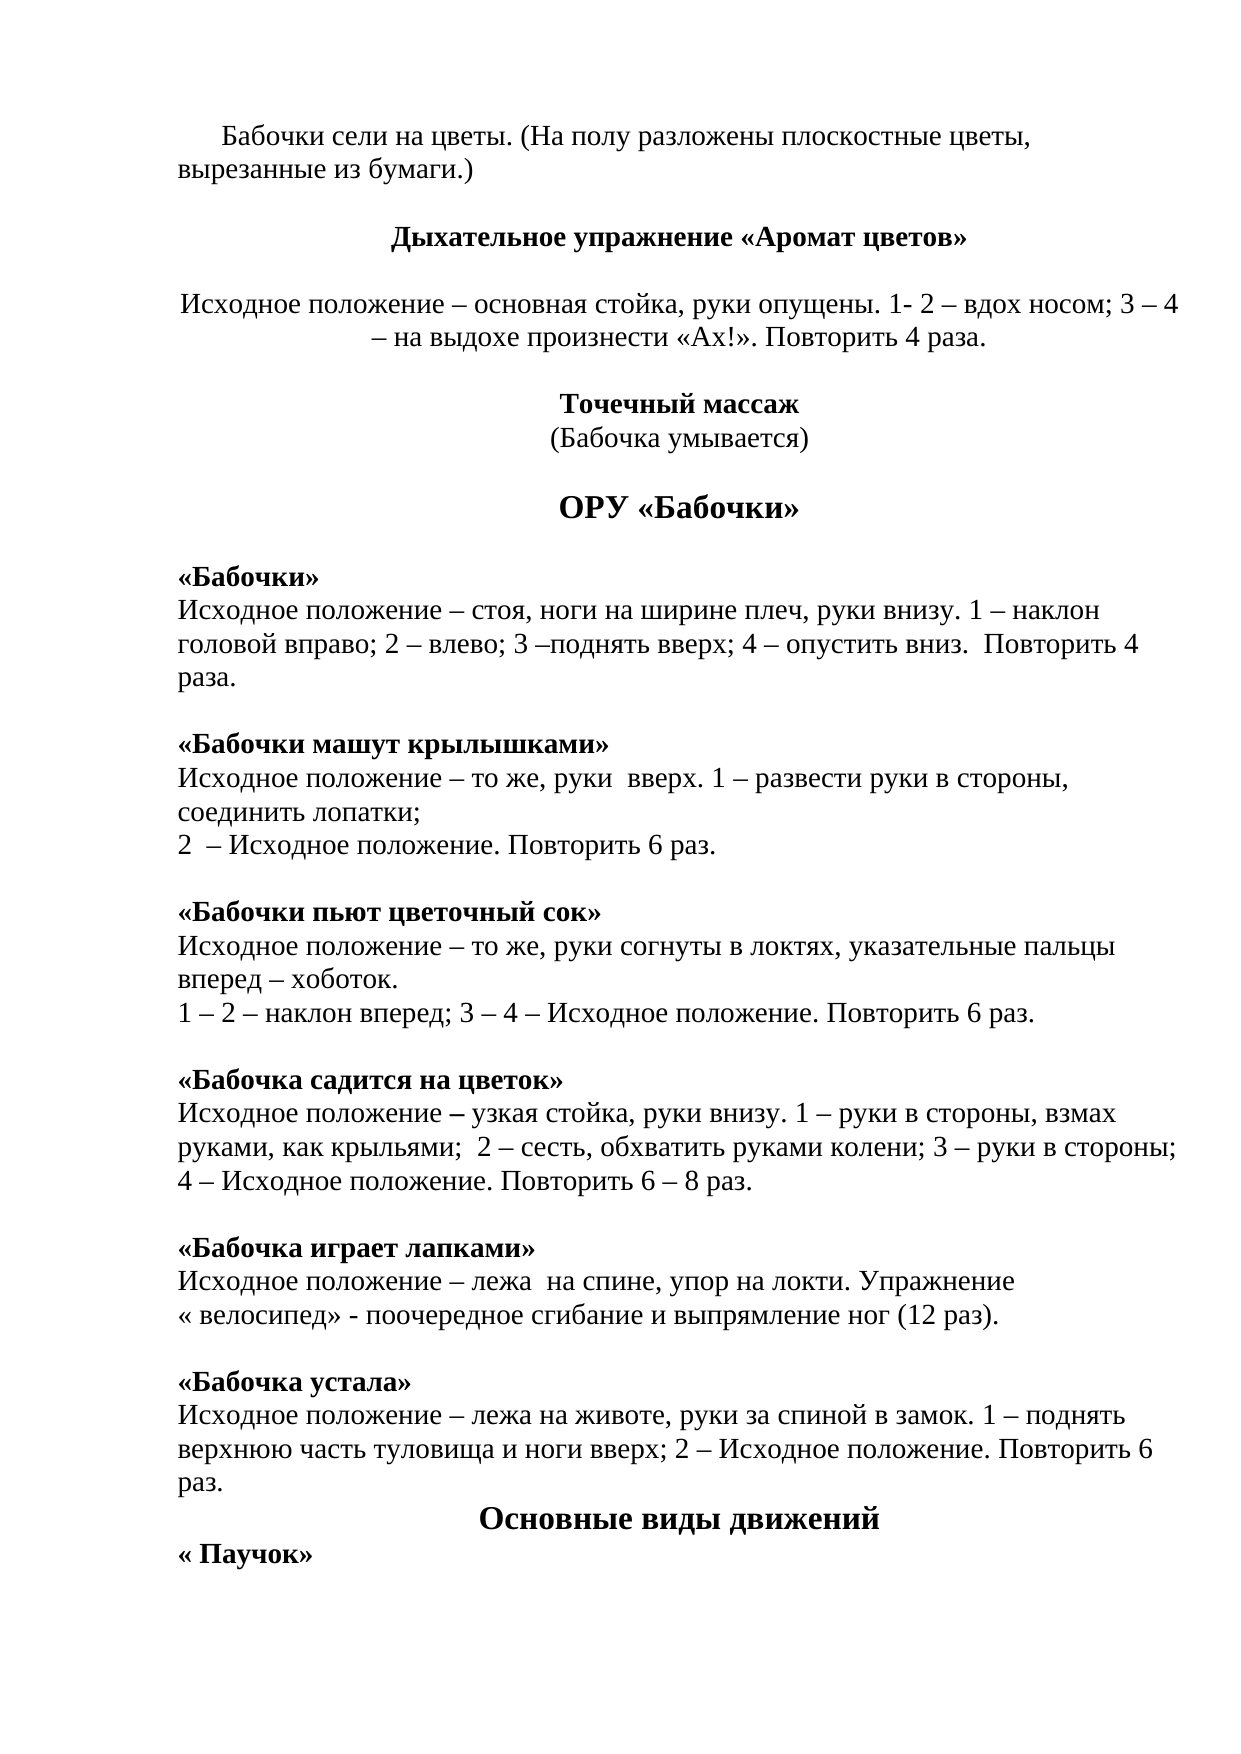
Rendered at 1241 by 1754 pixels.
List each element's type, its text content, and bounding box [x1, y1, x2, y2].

text Исходное положение – то же, руки вверх. 1 – развести руки в стороны, соединить лопатки; [177, 760, 1181, 827]
text «Бабочки» [177, 559, 1181, 592]
text 1 – 2 – наклон вперед; 3 – 4 – Исходное положение. Повторить 6 раз. [177, 995, 1181, 1028]
text Дыхательное упражнение «Аромат цветов» [177, 219, 1181, 252]
text ОРУ «Бабочки» [177, 487, 1181, 525]
text Исходное положение – лежа на животе, руки за спиной в замок. 1 – поднять верхнюю часть туловища и ноги вверх; 2 – Исходное положение. Повторить 6 раз. [177, 1397, 1181, 1498]
text Основные виды движений [177, 1498, 1181, 1536]
text « Паучок» [177, 1536, 1181, 1570]
text «Бабочки пьют цветочный сок» [177, 894, 1181, 928]
text 2 – Исходное положение. Повторить 6 раз. [177, 827, 1181, 861]
text «Бабочки машут крылышками» [177, 727, 1181, 760]
text Исходное положение – то же, руки согнуты в локтях, указательные пальцы вперед – хоботок. [177, 928, 1181, 995]
text Бабочки сели на цветы. (На полу разложены плоскостные цветы, вырезанные из бумаги.) [177, 118, 1181, 185]
text «Бабочка играет лапками» [177, 1230, 1181, 1263]
text Исходное положение – основная стойка, руки опущены. 1- 2 – вдох носом; 3 – 4 – на выдохе произнести «Ах!». Повторить 4 раза. [177, 286, 1181, 353]
text Точечный массаж [177, 386, 1181, 420]
text «Бабочка садится на цветок» [177, 1062, 1181, 1096]
text «Бабочка устала» [177, 1364, 1181, 1397]
text Исходное положение – лежа на спине, упор на локти. Упражнение [177, 1263, 1181, 1297]
text (Бабочка умывается) [177, 420, 1181, 453]
text Исходное положение – стоя, ноги на ширине плеч, руки внизу. 1 – наклон головой вправо; 2 – влево; 3 –поднять вверх; 4 – опустить вниз. Повторить 4 раза. [177, 592, 1181, 693]
text Исходное положение – узкая стойка, руки внизу. 1 – руки в стороны, взмах руками, как крыльями; 2 – сесть, обхватить руками колени; 3 – руки в стороны; 4 – Исходное положение. Повторить 6 – 8 раз. [177, 1096, 1181, 1196]
text « велосипед» - поочередное сгибание и выпрямление ног (12 раз). [177, 1297, 1181, 1330]
